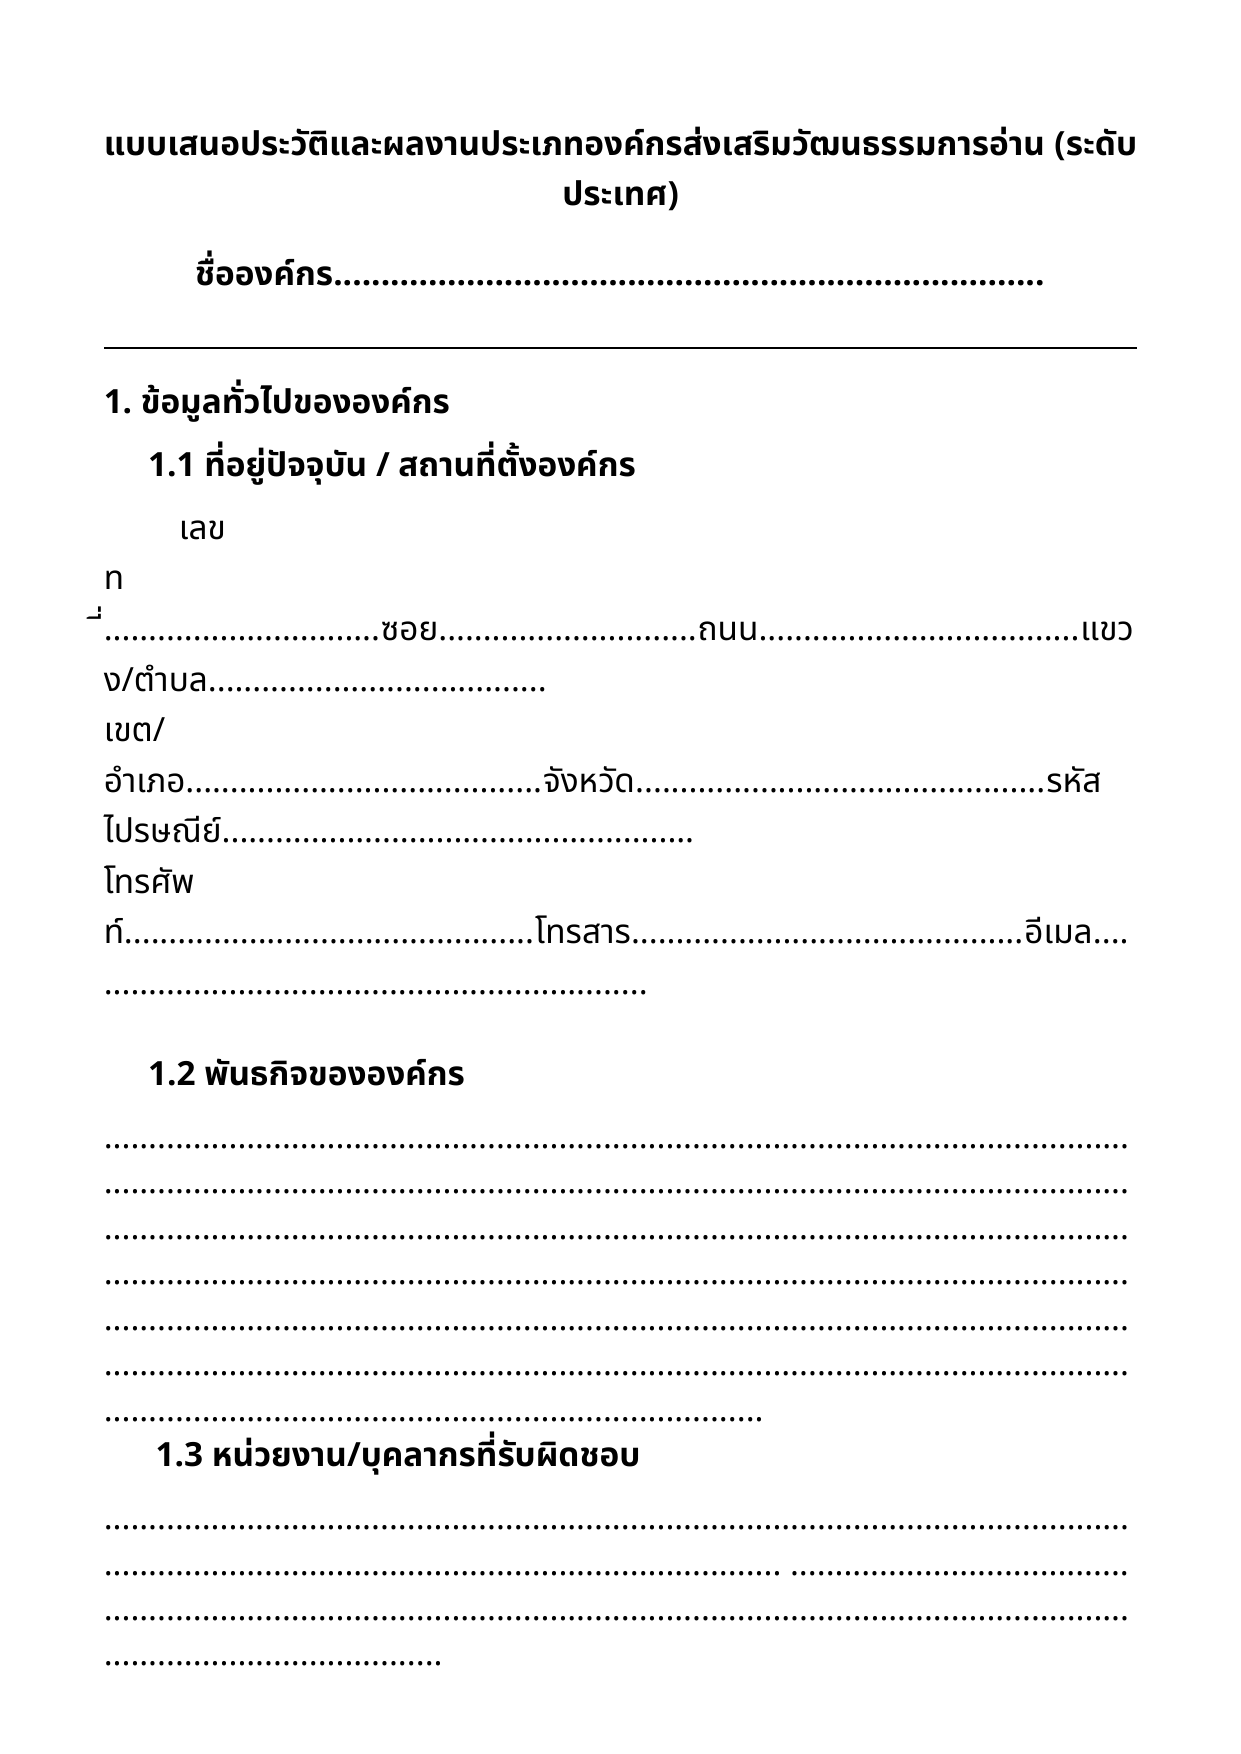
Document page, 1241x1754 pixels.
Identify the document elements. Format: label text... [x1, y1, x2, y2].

text ............................................................................................................................................................................................................................................................................................................................................................................................................................................................................................................................................................................................................................................................................................................................................................................................ [103, 1113, 1137, 1431]
text แบบเสนอประวัติและผลงานประเภทองค์กรส่งเสริมวัฒนธรรมการอ่าน (ระดับประเทศ) [103, 119, 1137, 221]
text 1.2 พันธกิจขององค์กร [103, 1050, 1137, 1100]
text 1.3 หน่วยงาน/บุคลากรที่รับผิดชอบ [103, 1431, 1137, 1481]
text ............................................................................................................................................................................................... ............................................................................................................................................................................................... [103, 1494, 1137, 1676]
text 1.1 ที่อยู่ปัจจุบัน / สถานที่ตั้งองค์กร [103, 441, 1137, 491]
text 1. ข้อมูลทั่วไปขององค์กร [103, 378, 1137, 428]
text เลขที่...............................ซอย.............................ถนน....................................แขวง/ตำบล...................................... [103, 504, 1137, 706]
text โทรศัพท์..............................................โทรสาร............................................อีเมล................................................................. [103, 858, 1137, 1004]
text ชื่อองค์กร........................................................................... [103, 249, 1137, 300]
text เขต/อำเภอ........................................จังหวัด..............................................รหัสไปรษณีย์..................................................... [103, 706, 1137, 858]
